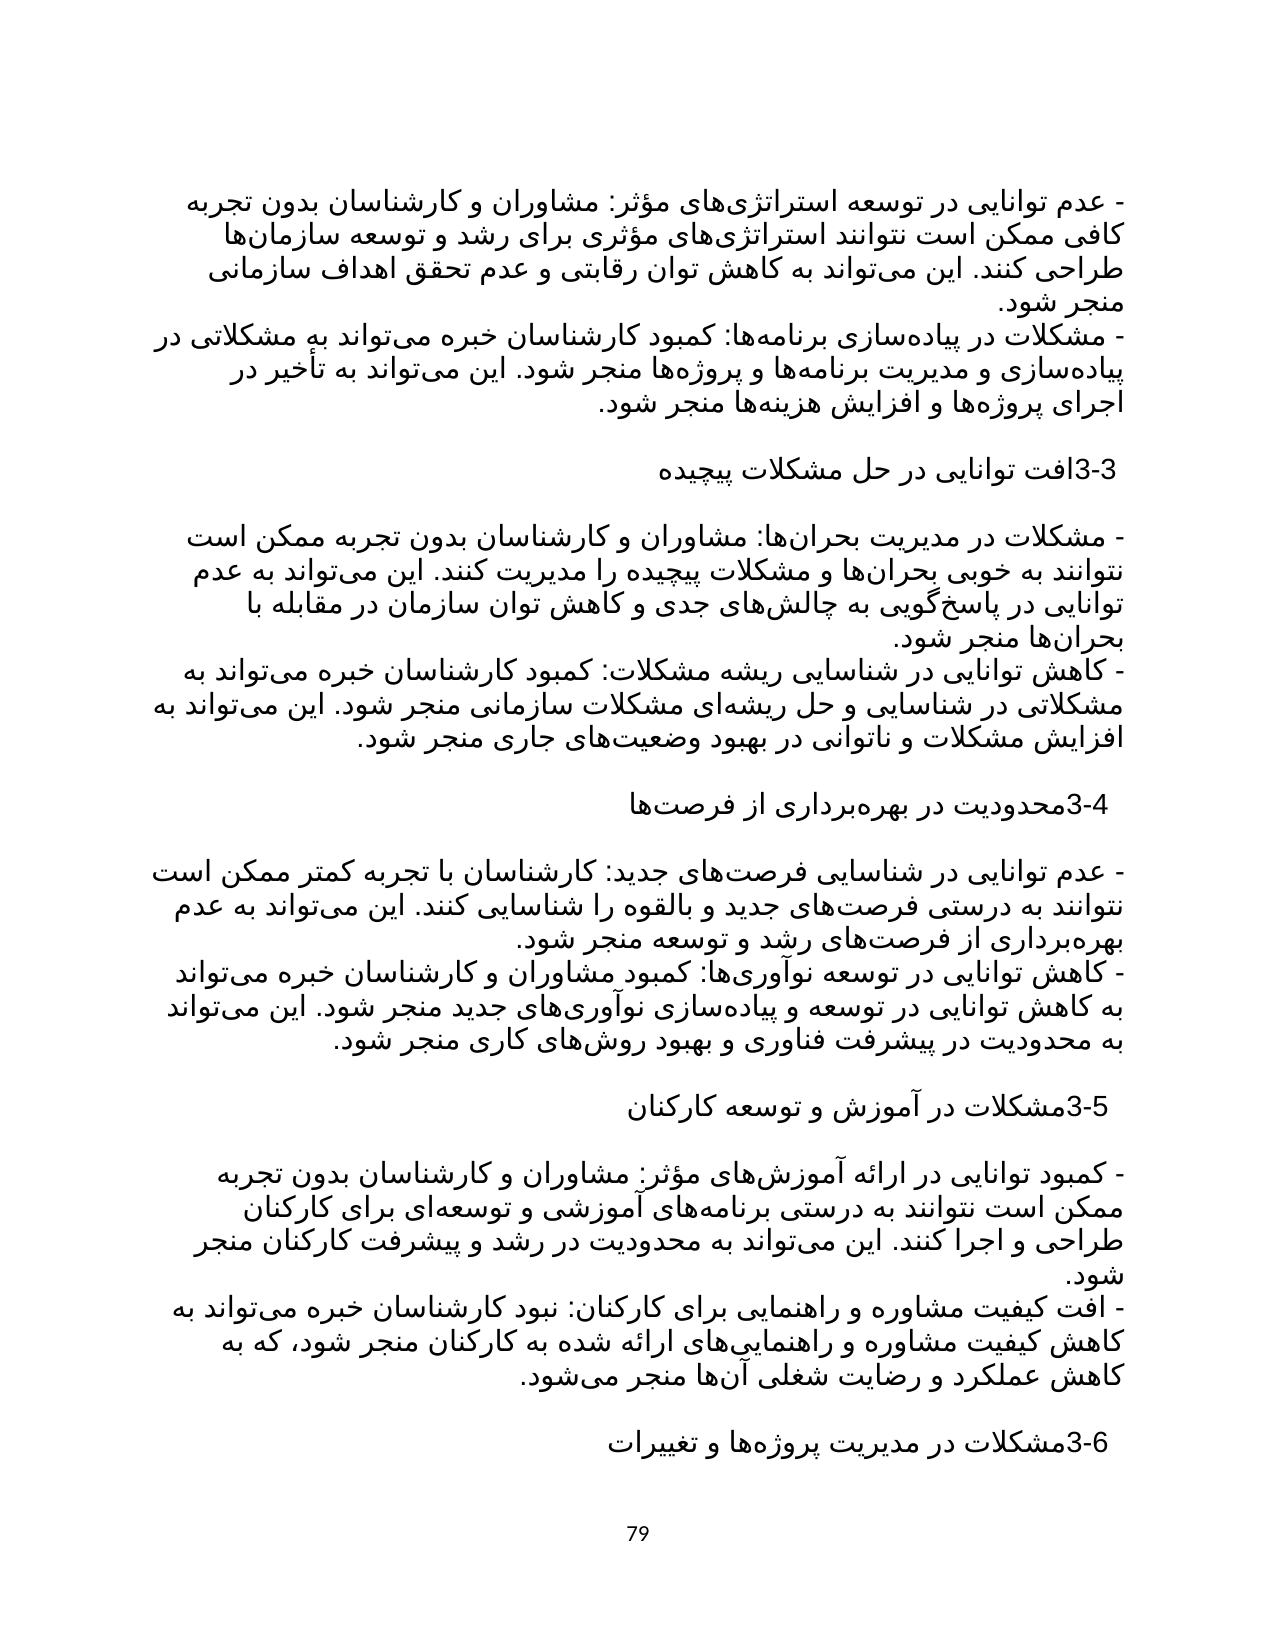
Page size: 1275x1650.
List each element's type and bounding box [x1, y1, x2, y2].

text [150, 150, 1125, 1492]
